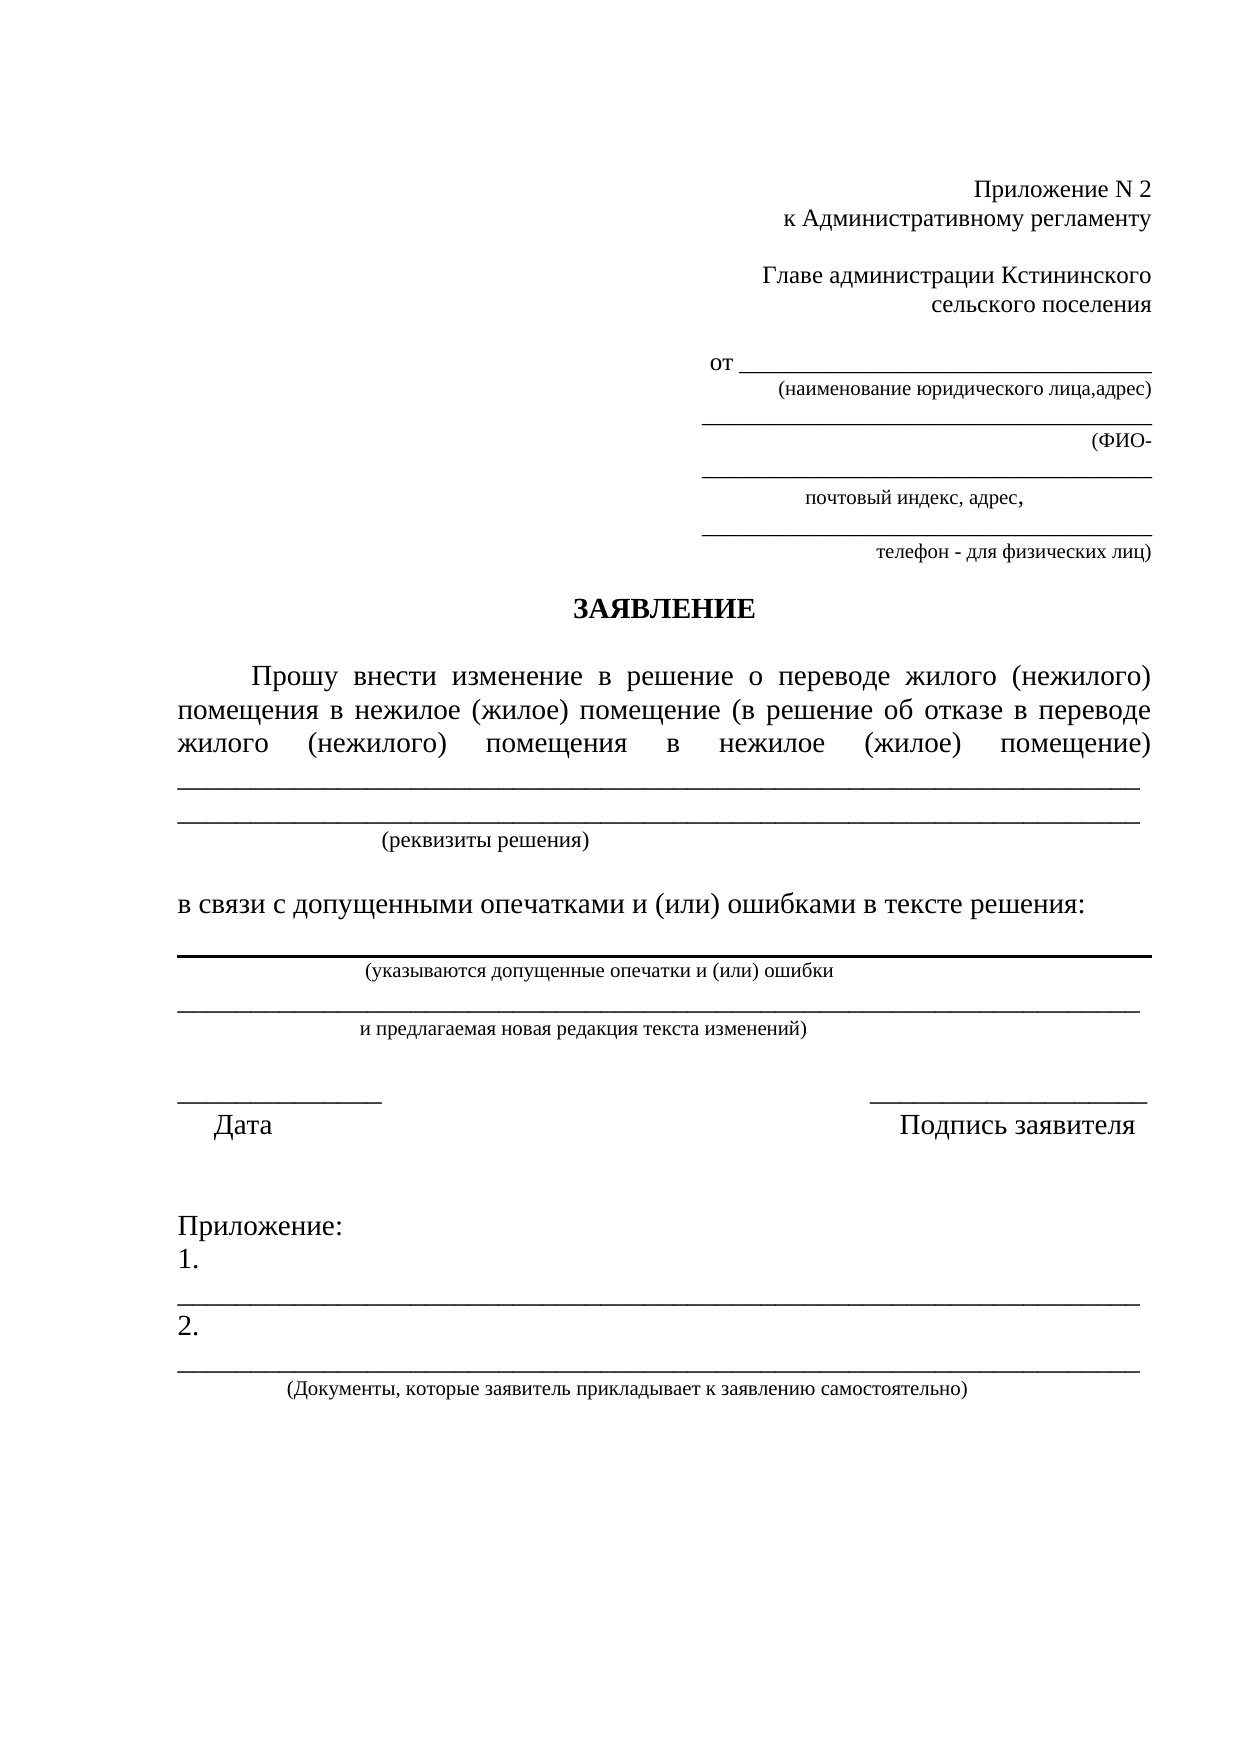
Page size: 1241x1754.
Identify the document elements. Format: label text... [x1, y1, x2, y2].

text Прошу внести изменение в решение о переводе жилого (нежилого) помещения в нежилое (жилое) помещение (в решение об отказе в переводе жилого (нежилого) помещения в нежилое (жилое) помещение) ____________________________________________________________________________________________________________________________________ [177, 658, 1152, 826]
text ____________________________________ [177, 510, 1152, 538]
text ЗАЯВЛЕНИЕ [177, 591, 1152, 625]
text ____________________________________ [177, 452, 1152, 481]
text (Документы, которые заявитель прикладывает к заявлению самостоятельно) [177, 1375, 1152, 1399]
text и предлагаемая новая редакция текста изменений) [177, 1016, 1152, 1040]
text ____________________________________ [177, 399, 1152, 428]
text Главе администрации Кстининского [177, 260, 1152, 289]
text __________________________________________________________________ [177, 982, 1152, 1016]
text ______________ ___________________ [177, 1073, 1152, 1107]
text Приложение: [177, 1208, 1152, 1241]
text (указываются допущенные опечатки и (или) ошибки [177, 958, 1152, 982]
text 2. __________________________________________________________________ [177, 1308, 1152, 1375]
text почтовый индекс, адрес, [177, 481, 1152, 510]
text от _________________________________ [177, 347, 1152, 375]
text (реквизиты решения) [177, 826, 1152, 852]
text Приложение N 2 [177, 174, 1152, 203]
text (ФИО- [177, 428, 1152, 452]
text телефон - для физических лиц) [177, 538, 1152, 563]
text сельского поселения [177, 289, 1152, 318]
text (наименование юридического лица,адрес) [177, 375, 1152, 399]
text к Административному регламенту [177, 203, 1152, 232]
text 1. __________________________________________________________________ [177, 1241, 1152, 1308]
text Дата Подпись заявителя [177, 1107, 1152, 1141]
text в связи с допущенными опечатками и (или) ошибками в тексте решения: [177, 886, 1152, 919]
